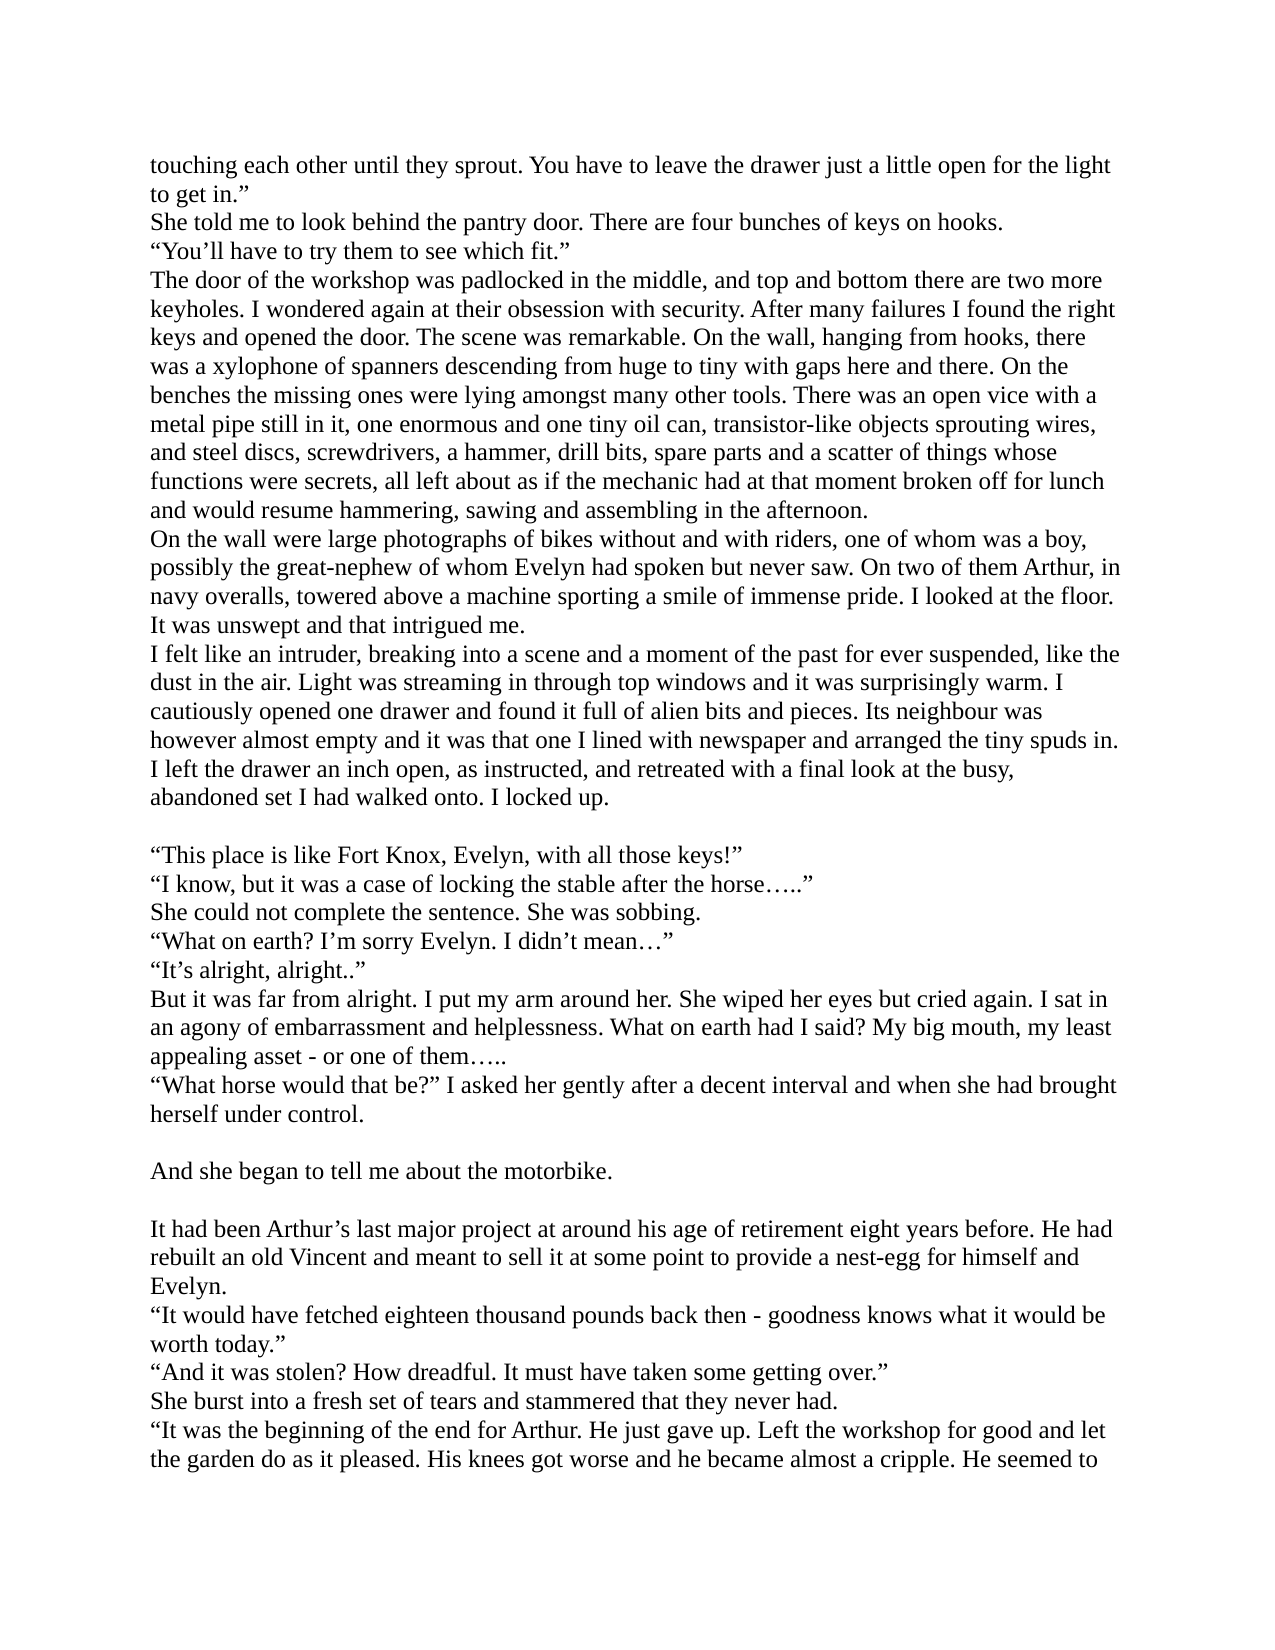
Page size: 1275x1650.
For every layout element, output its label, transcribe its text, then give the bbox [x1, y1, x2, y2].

text She could not complete the sentence. She was sobbing. [150, 897, 1125, 926]
text It had been Arthur’s last major project at around his age of retirement eight years before. He had rebuilt an old Vincent and meant to sell it at some point to provide a nest-egg for himself and Evelyn. [150, 1214, 1125, 1300]
text “You’ll have to try them to see which fit.” [150, 236, 1125, 265]
text “I know, but it was a case of locking the stable after the horse…..” [150, 869, 1125, 897]
text On the wall were large photographs of bikes without and with riders, one of whom was a boy, possibly the great-nephew of whom Evelyn had spoken but never saw. On two of them Arthur, in navy overalls, towered above a machine sporting a smile of immense pride. I looked at the floor. It was unswept and that intrigued me. [150, 524, 1125, 639]
text “What on earth? I’m sorry Evelyn. I didn’t mean…” [150, 926, 1125, 955]
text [150, 1415, 1125, 1472]
text I felt like an intruder, breaking into a scene and a moment of the past for ever suspended, like the dust in the air. Light was streaming in through top windows and it was surprisingly warm. I cautiously opened one drawer and found it full of alien bits and pieces. Its neighbour was however almost empty and it was that one I lined with newspaper and arranged the tiny spuds in. I left the drawer an inch open, as instructed, and retreated with a final look at the busy, abandoned set I had walked onto. I locked up. [150, 639, 1125, 811]
text “And it was stolen? How dreadful. It must have taken some getting over.” [150, 1357, 1125, 1386]
text “It would have fetched eighteen thousand pounds back then - goodness knows what it would be worth today.” [150, 1300, 1125, 1357]
text She told me to look behind the pantry door. There are four bunches of keys on hooks. [150, 207, 1125, 236]
text “It’s alright, alright..” [150, 955, 1125, 984]
text The door of the workshop was padlocked in the middle, and top and bottom there are two more keyholes. I wondered again at their obsession with security. After many failures I found the right keys and opened the door. The scene was remarkable. On the wall, hanging from hooks, there was a xylophone of spanners descending from huge to tiny with gaps here and there. On the benches the missing ones were lying amongst many other tools. There was an open vice with a metal pipe still in it, one enormous and one tiny oil can, transistor-like objects sprouting wires, and steel discs, screwdrivers, a hammer, drill bits, spare parts and a scatter of things whose functions were secrets, all left about as if the mechanic had at that moment broken off for lunch and would resume hammering, sawing and assembling in the afternoon. [150, 265, 1125, 524]
text She burst into a fresh set of tears and stammered that they never had. [150, 1386, 1125, 1415]
text “This place is like Fort Knox, Evelyn, with all those keys!” [150, 840, 1125, 869]
text And she began to tell me about the motorbike. [150, 1156, 1125, 1185]
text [150, 150, 1125, 207]
text But it was far from alright. I put my arm around her. She wiped her eyes but cried again. I sat in an agony of embarrassment and helplessness. What on earth had I said? My big mouth, my least appealing asset - or one of them….. [150, 984, 1125, 1070]
text “What horse would that be?” I asked her gently after a decent interval and when she had brought herself under control. [150, 1070, 1125, 1127]
